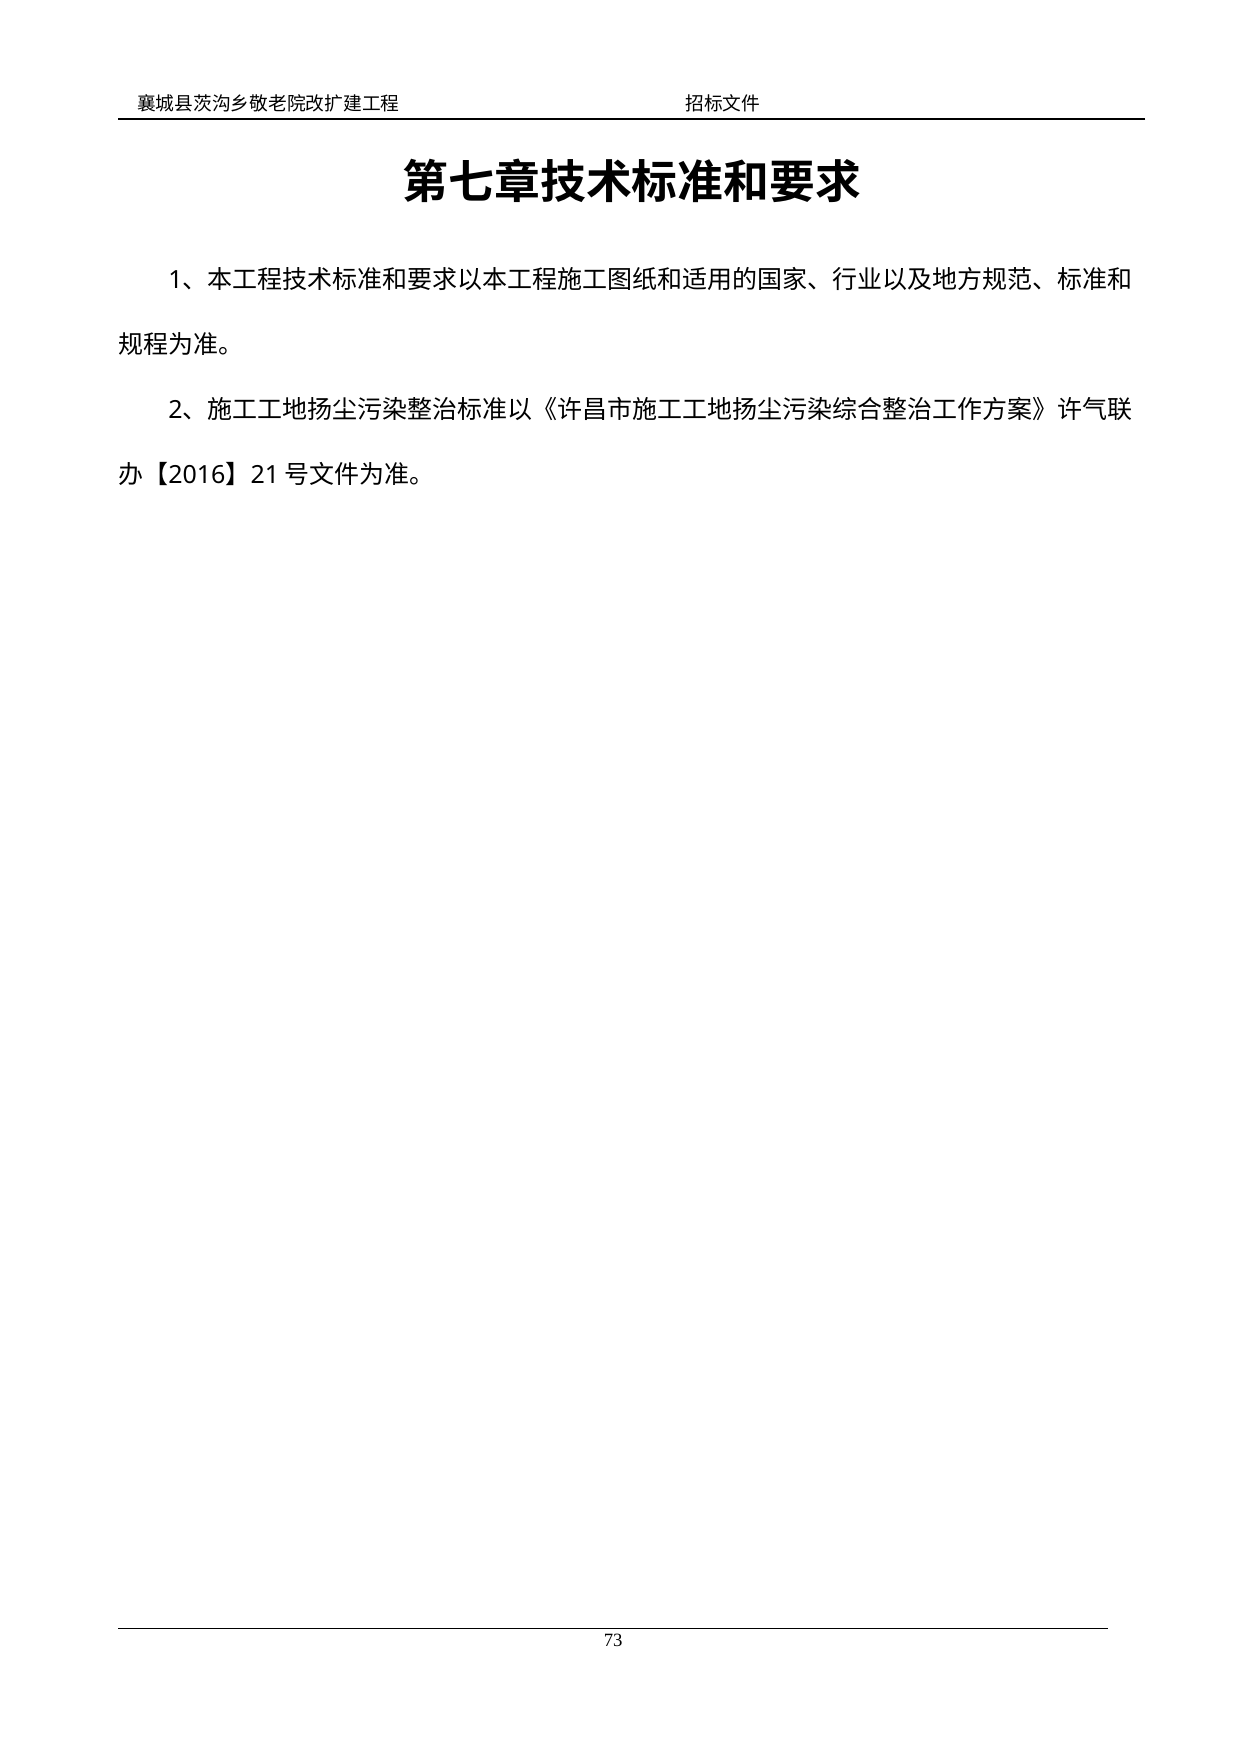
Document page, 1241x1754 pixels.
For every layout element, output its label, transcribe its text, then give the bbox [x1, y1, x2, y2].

text 2、施工工地扬尘污染整治标准以《许昌市施工工地扬尘污染综合整治工作方案》许气联办【2016】21号文件为准。 [118, 375, 1145, 505]
text 1、本工程技术标准和要求以本工程施工图纸和适用的国家、行业以及地方规范、标准和规程为准。 [118, 245, 1145, 375]
subtitle 第七章技术标准和要求 [118, 146, 1145, 212]
